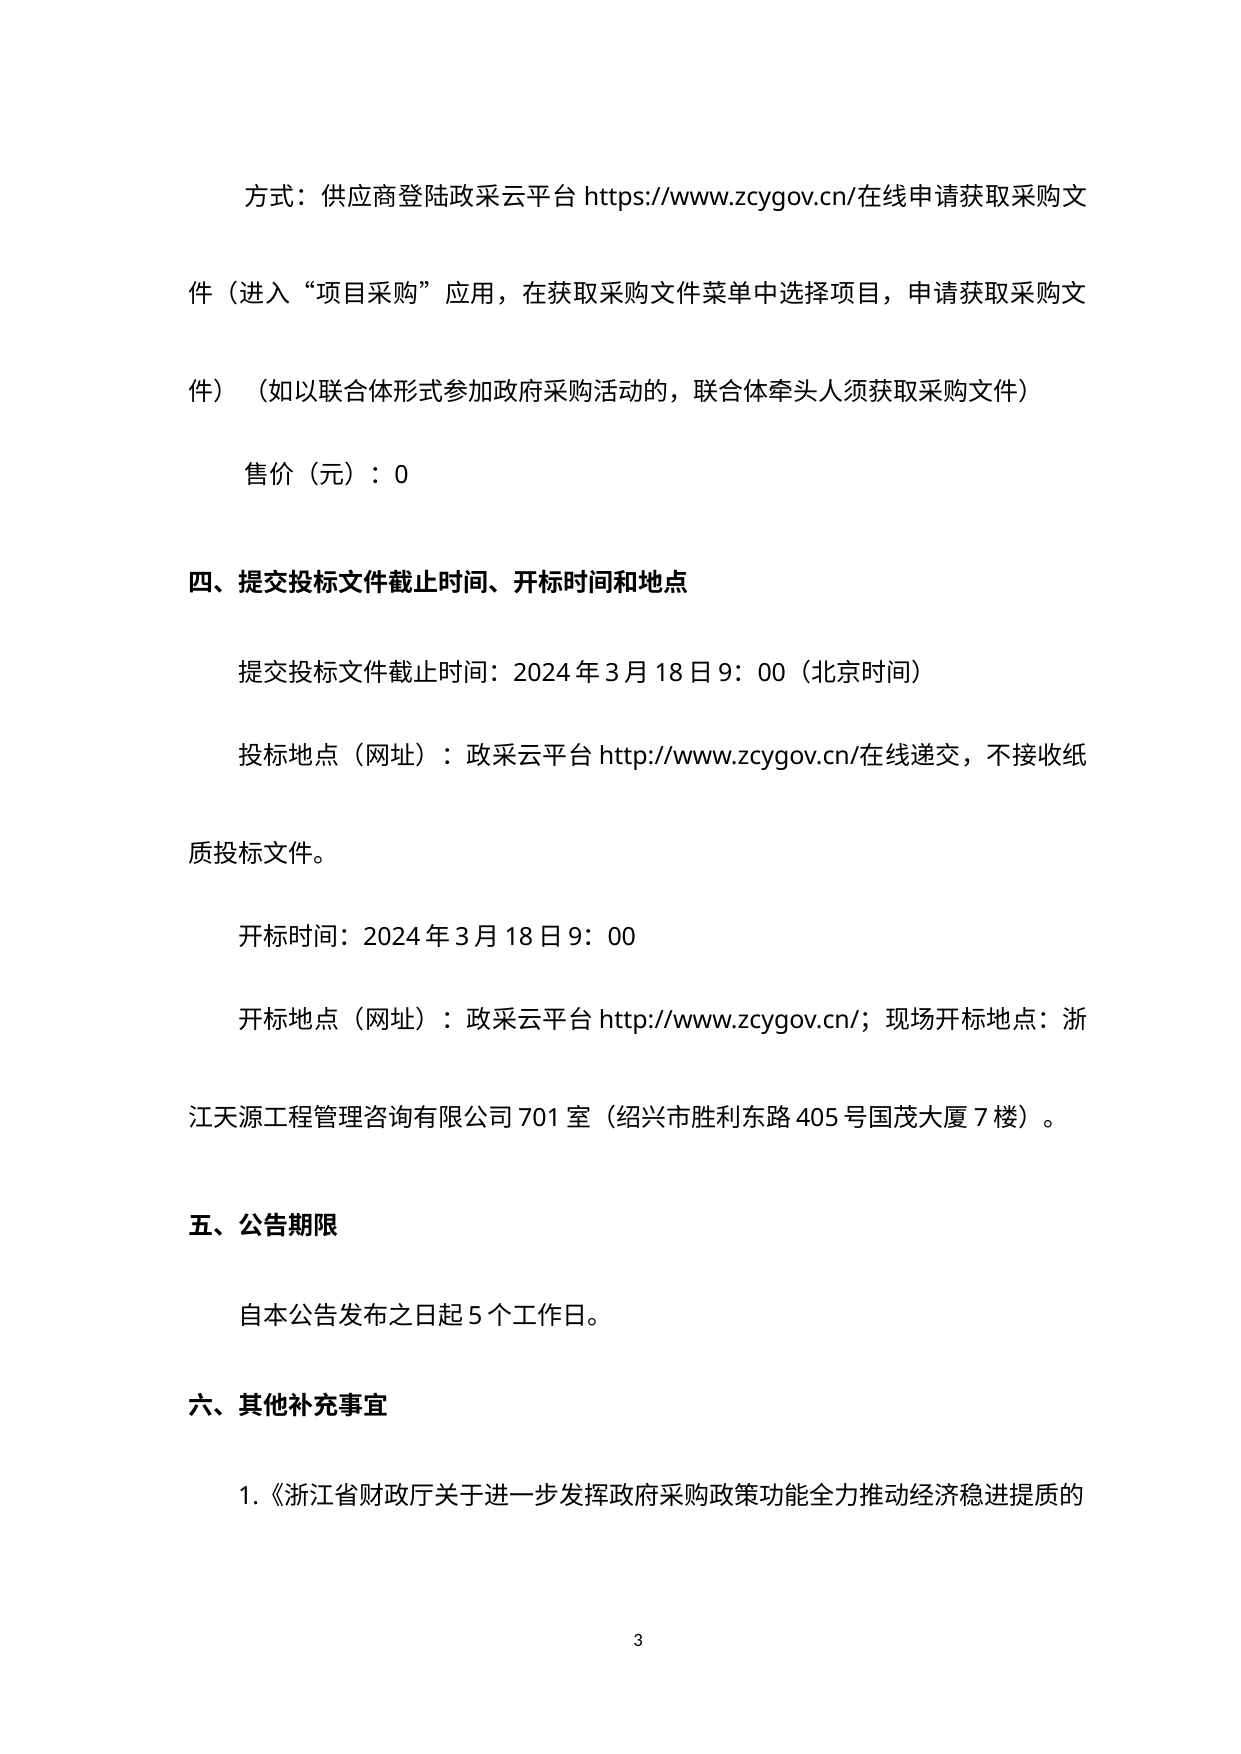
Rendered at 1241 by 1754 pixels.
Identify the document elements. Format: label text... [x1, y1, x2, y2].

text 四、提交投标文件截止时间、开标时间和地点 [188, 548, 1088, 613]
text 方式：供应商登陆政采云平台https://www.zcygov.cn/在线申请获取采购文件（进入“项目采购”应用，在获取采购文件菜单中选择项目，申请获取采购文件） （如以联合体形式参加政府采购活动的，联合体牵头人须获取采购文件） [188, 162, 1088, 422]
text 六、其他补充事宜 [188, 1371, 1088, 1436]
text 五、公告期限 [188, 1191, 1088, 1256]
text 开标地点（网址）：政采云平台http://www.zcygov.cn/；现场开标地点：浙江天源工程管理咨询有限公司701室（绍兴市胜利东路405号国茂大厦7楼）。 [188, 985, 1088, 1148]
text 提交投标文件截止时间：2024年3月18日9：00（北京时间） [188, 638, 1088, 703]
text 投标地点（网址）：政采云平台http://www.zcygov.cn/在线递交，不接收纸质投标文件。 [188, 721, 1088, 884]
text 自本公告发布之日起5个工作日。 [188, 1281, 1088, 1346]
text 开标时间：2024年3月18日9：00 [188, 902, 1088, 967]
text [188, 1461, 1088, 1526]
text 售价（元）：0 [188, 440, 1088, 505]
